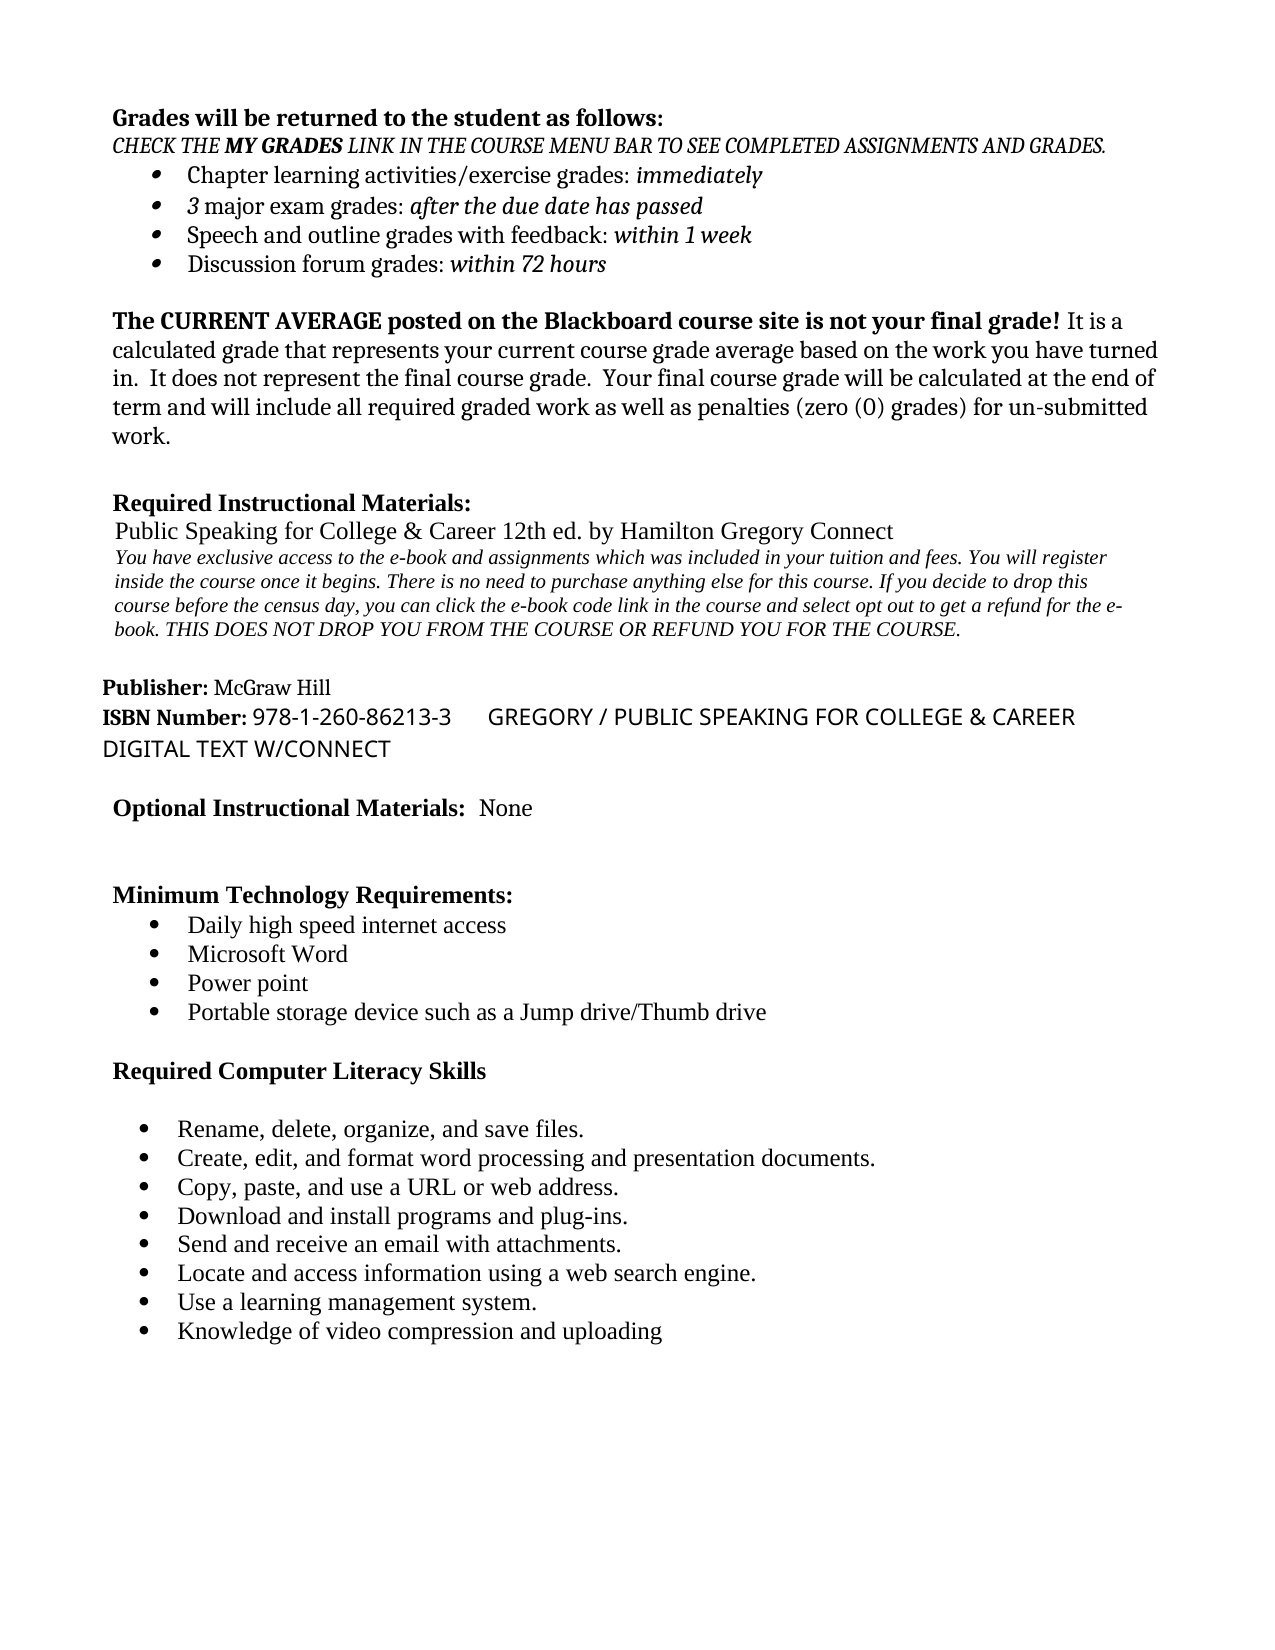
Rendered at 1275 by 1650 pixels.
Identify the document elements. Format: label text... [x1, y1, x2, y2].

subtitle Optional Instructional Materials: None [112, 793, 1169, 822]
list Create, edit, and format word processing and presentation documents. [139, 1143, 1169, 1172]
list Use a learning management system. [139, 1287, 1169, 1316]
list Copy, paste, and use a URL or web address. [139, 1172, 1169, 1201]
subtitle Microsoft Word [150, 939, 1169, 968]
list 3 major exam grades: after the due date has passed [150, 190, 1169, 221]
text The CURRENT AVERAGE posted on the Blackboard course site is not your final grade! It is a calculated grade that represents your current course grade average based on the work you have turned in. It does not represent the final course grade. Your final course grade will be calculated at the end of term and will include all required graded work as well as penalties (zero (0) grades) for un-submitted work. [112, 307, 1162, 451]
subtitle CHECK THE MY GRADES LINK IN THE COURSE MENU BAR TO SEE COMPLETED ASSIGNMENTS AND GRADES. [112, 133, 1169, 159]
subtitle Grades will be returned to the student as follows: [112, 104, 1169, 133]
subtitle Portable storage device such as a Jump drive/Thumb drive [150, 997, 1169, 1027]
list Send and receive an email with attachments. [139, 1229, 1169, 1258]
list Speech and outline grades with feedback: within 1 week [150, 221, 1169, 249]
subtitle Required Instructional Materials: [112, 488, 1169, 516]
list Rename, delete, organize, and save files. [139, 1114, 1169, 1143]
subtitle Required Computer Literacy Skills [112, 1056, 1169, 1085]
subtitle Daily high speed internet access [150, 910, 1169, 939]
list Discussion forum grades: within 72 hours [150, 249, 1169, 278]
subtitle Power point [150, 968, 1169, 997]
text Public Speaking for College & Career 12th ed. by Hamilton Gregory Connect [114, 516, 1131, 545]
text You have exclusive access to the e-book and assignments which was included in your tuition and fees. You will register inside the course once it begins. There is no need to purchase anything else for this course. If you decide to drop this course before the census day, you can click the e-book code link in the course and select opt out to get a refund for the e-book. THIS DOES NOT DROP YOU FROM THE COURSE OR REFUND YOU FOR THE COURSE. [114, 545, 1131, 641]
subtitle Minimum Technology Requirements: [112, 880, 1169, 910]
list Knowledge of video compression and uploading [139, 1316, 1169, 1344]
list Chapter learning activities/exercise grades: immediately [150, 159, 1169, 190]
text Publisher: McGraw Hill ISBN Number: 978-1-260-86213-3 GREGORY / PUBLIC SPEAKING FOR COLLEGE & CAREER DIGITAL TEXT W/CONNECT [102, 675, 1169, 764]
list Download and install programs and plug-ins. [139, 1201, 1169, 1229]
list Locate and access information using a web search engine. [139, 1258, 1169, 1287]
